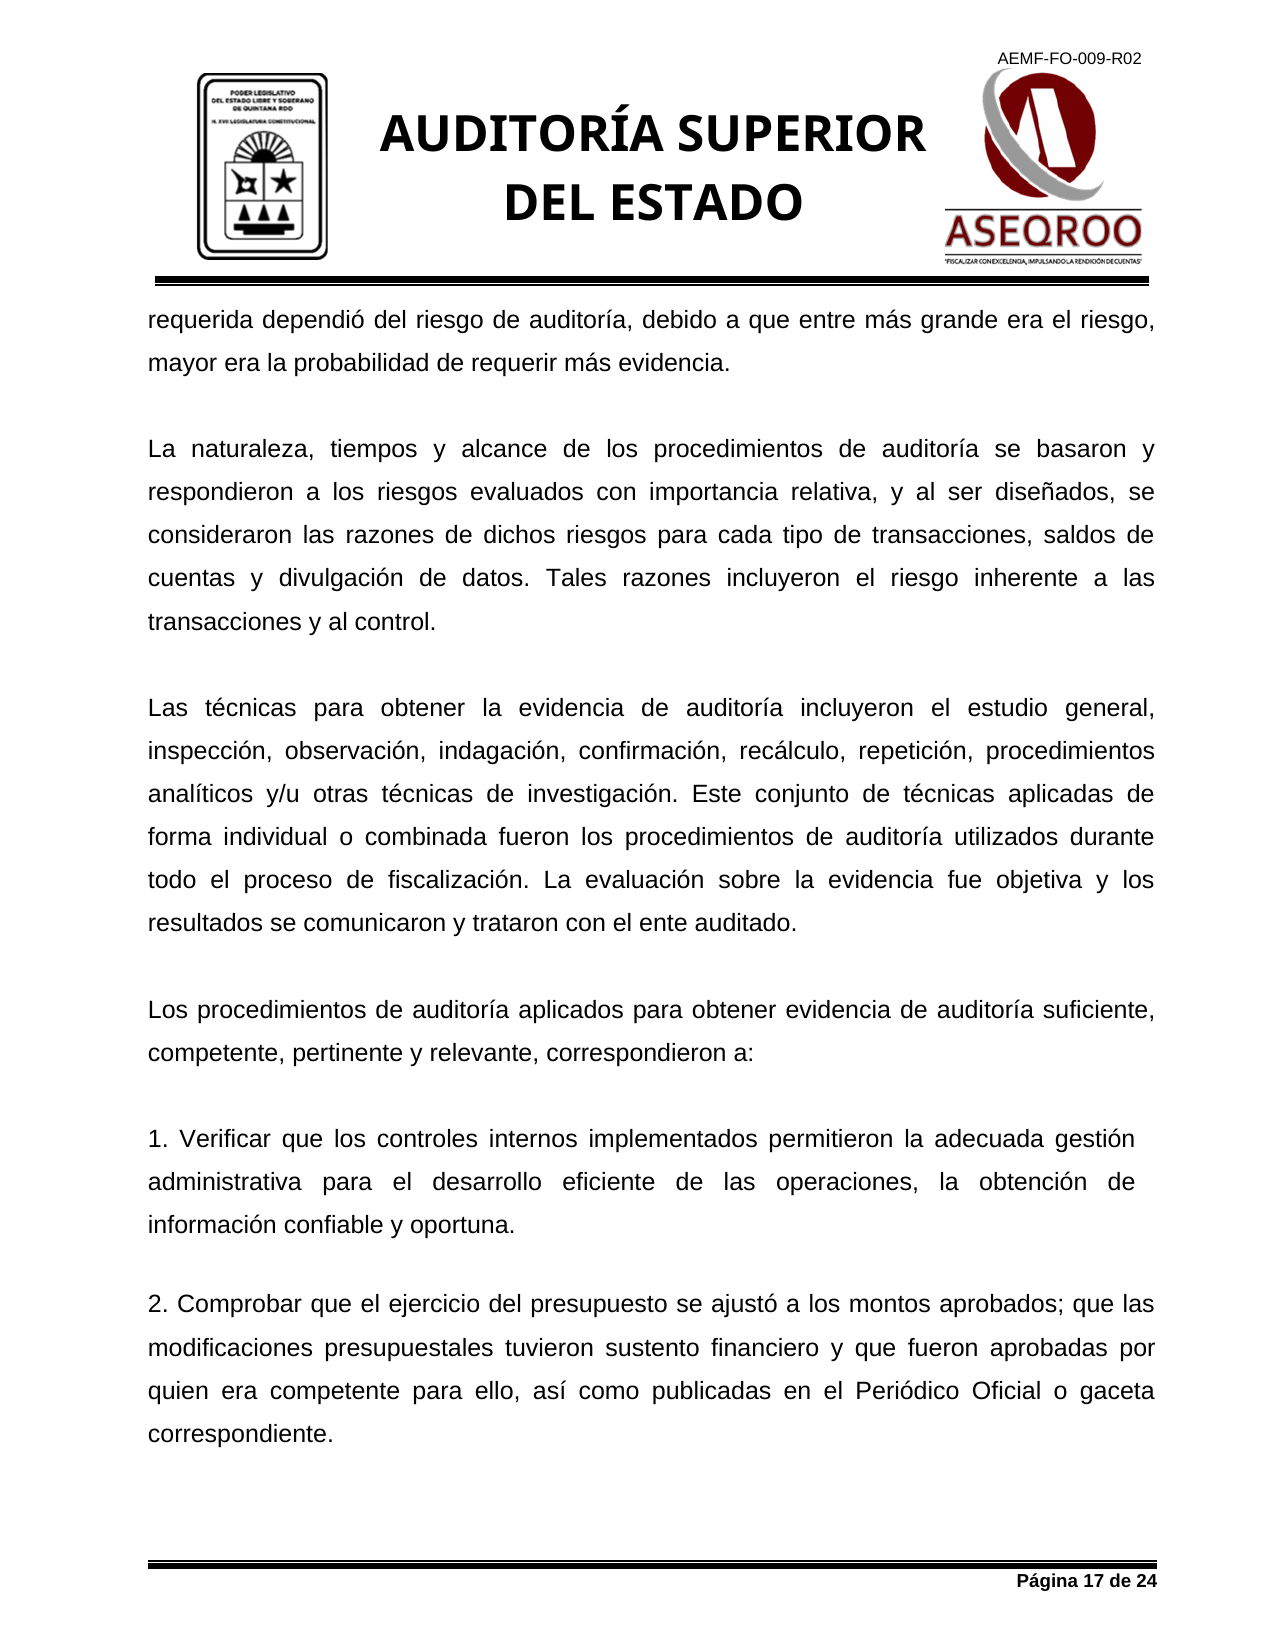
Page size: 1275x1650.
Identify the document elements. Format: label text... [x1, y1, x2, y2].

text Los procedimientos de auditoría aplicados para obtener evidencia de auditoría suficiente, competente, pertinente y relevante, correspondieron a: [148, 995, 1157, 1067]
text Las técnicas para obtener la evidencia de auditoría incluyeron el estudio general, inspección, observación, indagación, confirmación, recálculo, repetición, procedimientos analíticos y/u otras técnicas de investigación. Este conjunto de técnicas aplicadas de forma individual o combinada fueron los procedimientos de auditoría utilizados durante todo el proceso de fiscalización. La evaluación sobre la evidencia fue objetiva y los resultados se comunicaron y trataron con el ente auditado. [148, 693, 1157, 937]
text 2. Comprobar que el ejercicio del presupuesto se ajustó a los montos aprobados; que las modificaciones presupuestales tuvieron sustento financiero y que fueron aprobadas por quien era competente para ello, así como publicadas en el Periódico Oficial o gaceta correspondiente. [148, 1289, 1157, 1447]
text La naturaleza, tiempos y alcance de los procedimientos de auditoría se basaron y respondieron a los riesgos evaluados con importancia relativa, y al ser diseñados, se consideraron las razones de dichos riesgos para cada tipo de transacciones, saldos de cuentas y divulgación de datos. Tales razones incluyeron el riesgo inherente a las transacciones y al control. [148, 434, 1157, 635]
picture [196, 73, 328, 260]
text 1. Verificar que los controles internos implementados permitieron la adecuada gestión administrativa para el desarrollo eficiente de las operaciones, la obtención de información confiable y oportuna. [148, 1124, 1137, 1239]
picture [944, 68, 1142, 265]
